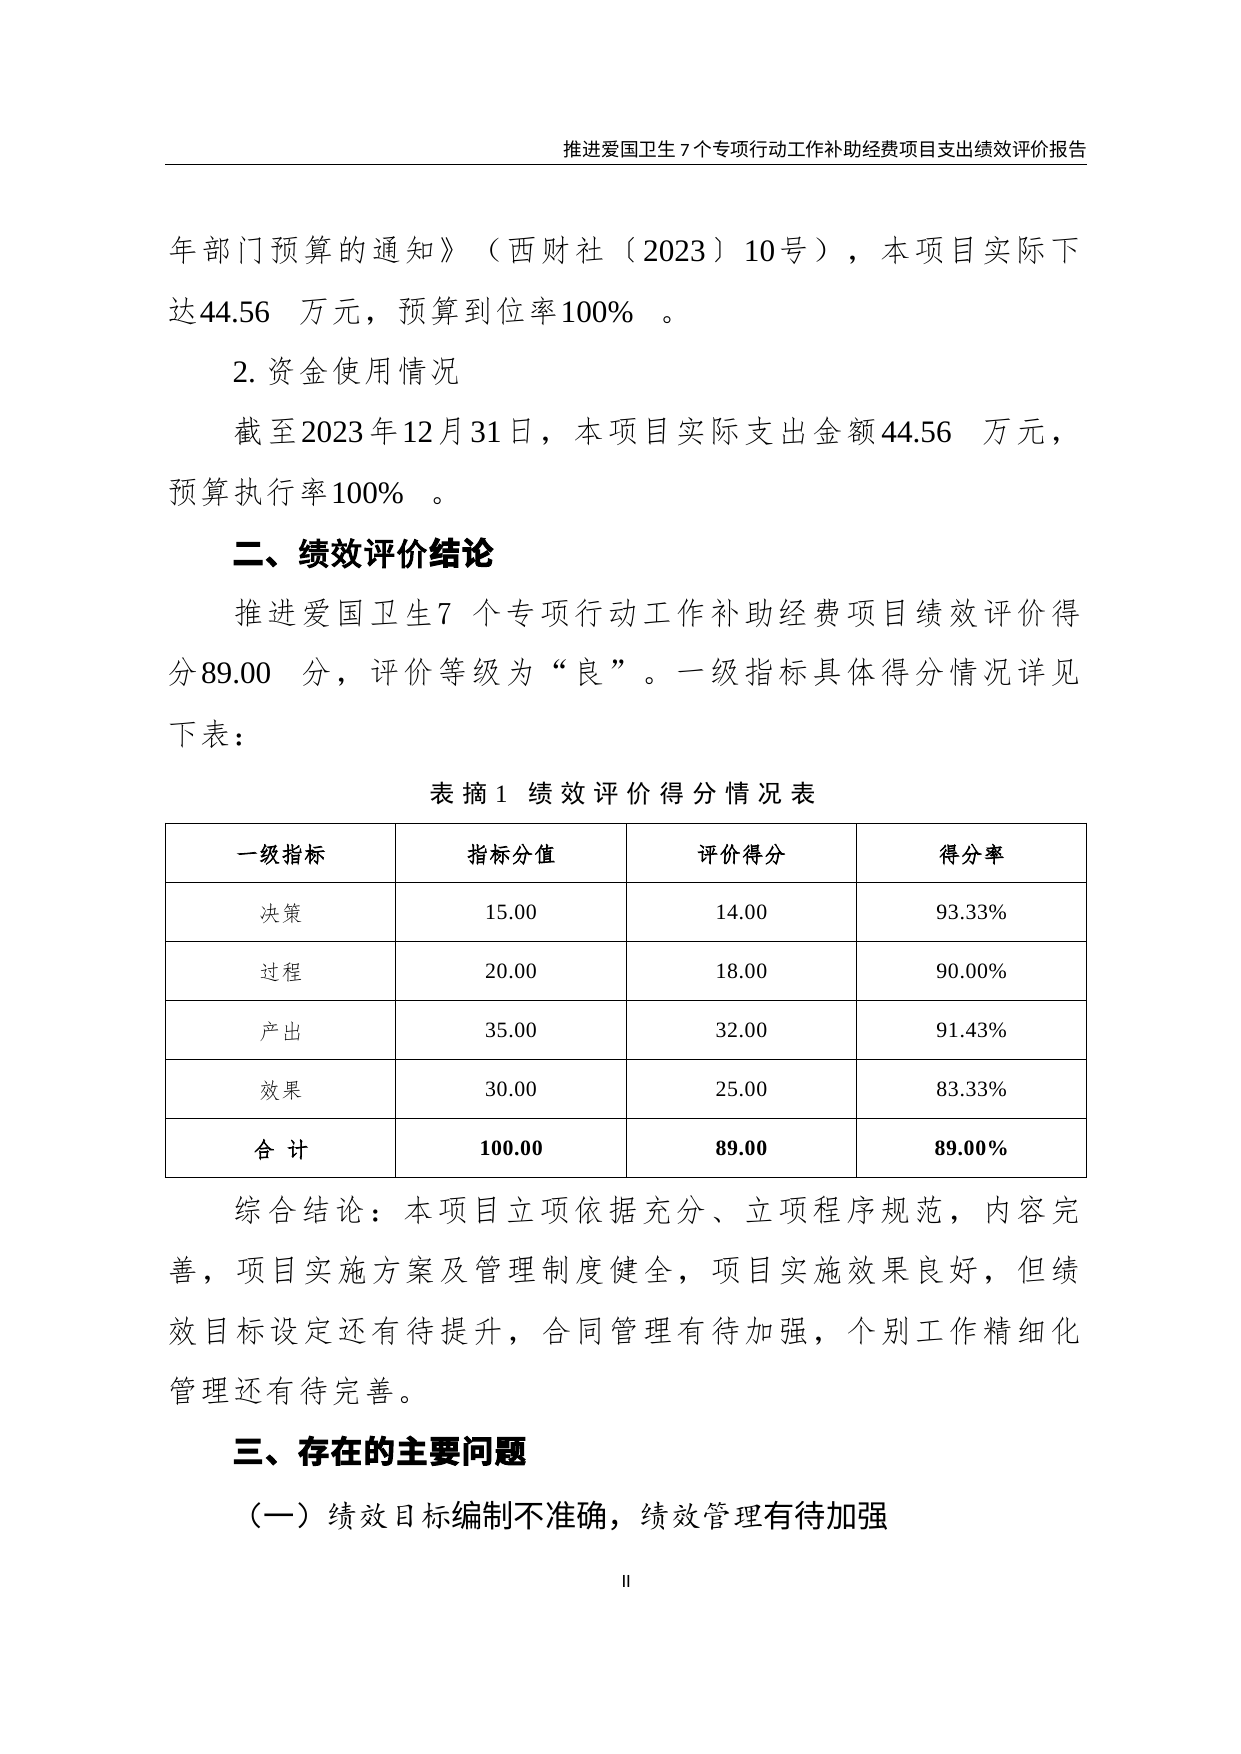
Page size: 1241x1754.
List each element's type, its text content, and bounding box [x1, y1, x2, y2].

table_cell 30.00 [396, 1060, 626, 1118]
table_cell 91.43% [857, 1001, 1086, 1059]
table_cell 合 计 [166, 1119, 395, 1177]
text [167, 219, 1083, 340]
table_cell 产出 [166, 1001, 395, 1059]
table_cell 35.00 [396, 1001, 626, 1059]
text 截至2023年12月31日，本项目实际支出金额44.56万元，预算执行率100%。 [167, 400, 1083, 521]
list 二、绩效评价结论 [167, 521, 1083, 581]
table_cell 90.00% [857, 942, 1086, 1000]
table_cell 决策 [166, 883, 395, 941]
table_cell 93.33% [857, 883, 1086, 941]
table_cell 83.33% [857, 1060, 1086, 1118]
text 2.资金使用情况 [167, 340, 1083, 400]
table_cell 100.00 [396, 1119, 626, 1177]
table_cell 15.00 [396, 883, 626, 941]
table_cell 18.00 [627, 942, 856, 1000]
text （一）绩效目标编制不准确，绩效管理有待加强 [167, 1479, 1085, 1540]
text 综合结论：本项目立项依据充分、立项程序规范，内容完善，项目实施方案及管理制度健全，项目实施效果良好，但绩效目标设定还有待提升，合同管理有待加强，个别工作精细化管理还有待完善。 [167, 1178, 1083, 1419]
table_cell 20.00 [396, 942, 626, 1000]
table_cell 过程 [166, 942, 395, 1000]
text 推进爱国卫生7个专项行动工作补助经费项目绩效评价得分89.00分，评价等级为“良”。一级指标具体得分情况详见下表： [167, 581, 1083, 762]
table_cell 32.00 [627, 1001, 856, 1059]
table_cell 效果 [166, 1060, 395, 1118]
table_header 一级指标 [166, 824, 395, 882]
table_header 评价得分 [627, 824, 856, 882]
table_header 指标分值 [396, 824, 626, 882]
table_cell 89.00 [627, 1119, 856, 1177]
list 三、存在的主要问题 [167, 1419, 1083, 1479]
table_cell 14.00 [627, 883, 856, 941]
table_cell 25.00 [627, 1060, 856, 1118]
text 表摘1绩效评价得分情况表 [167, 762, 1085, 822]
table_header 得分率 [857, 824, 1086, 882]
table_cell 89.00% [857, 1119, 1086, 1177]
